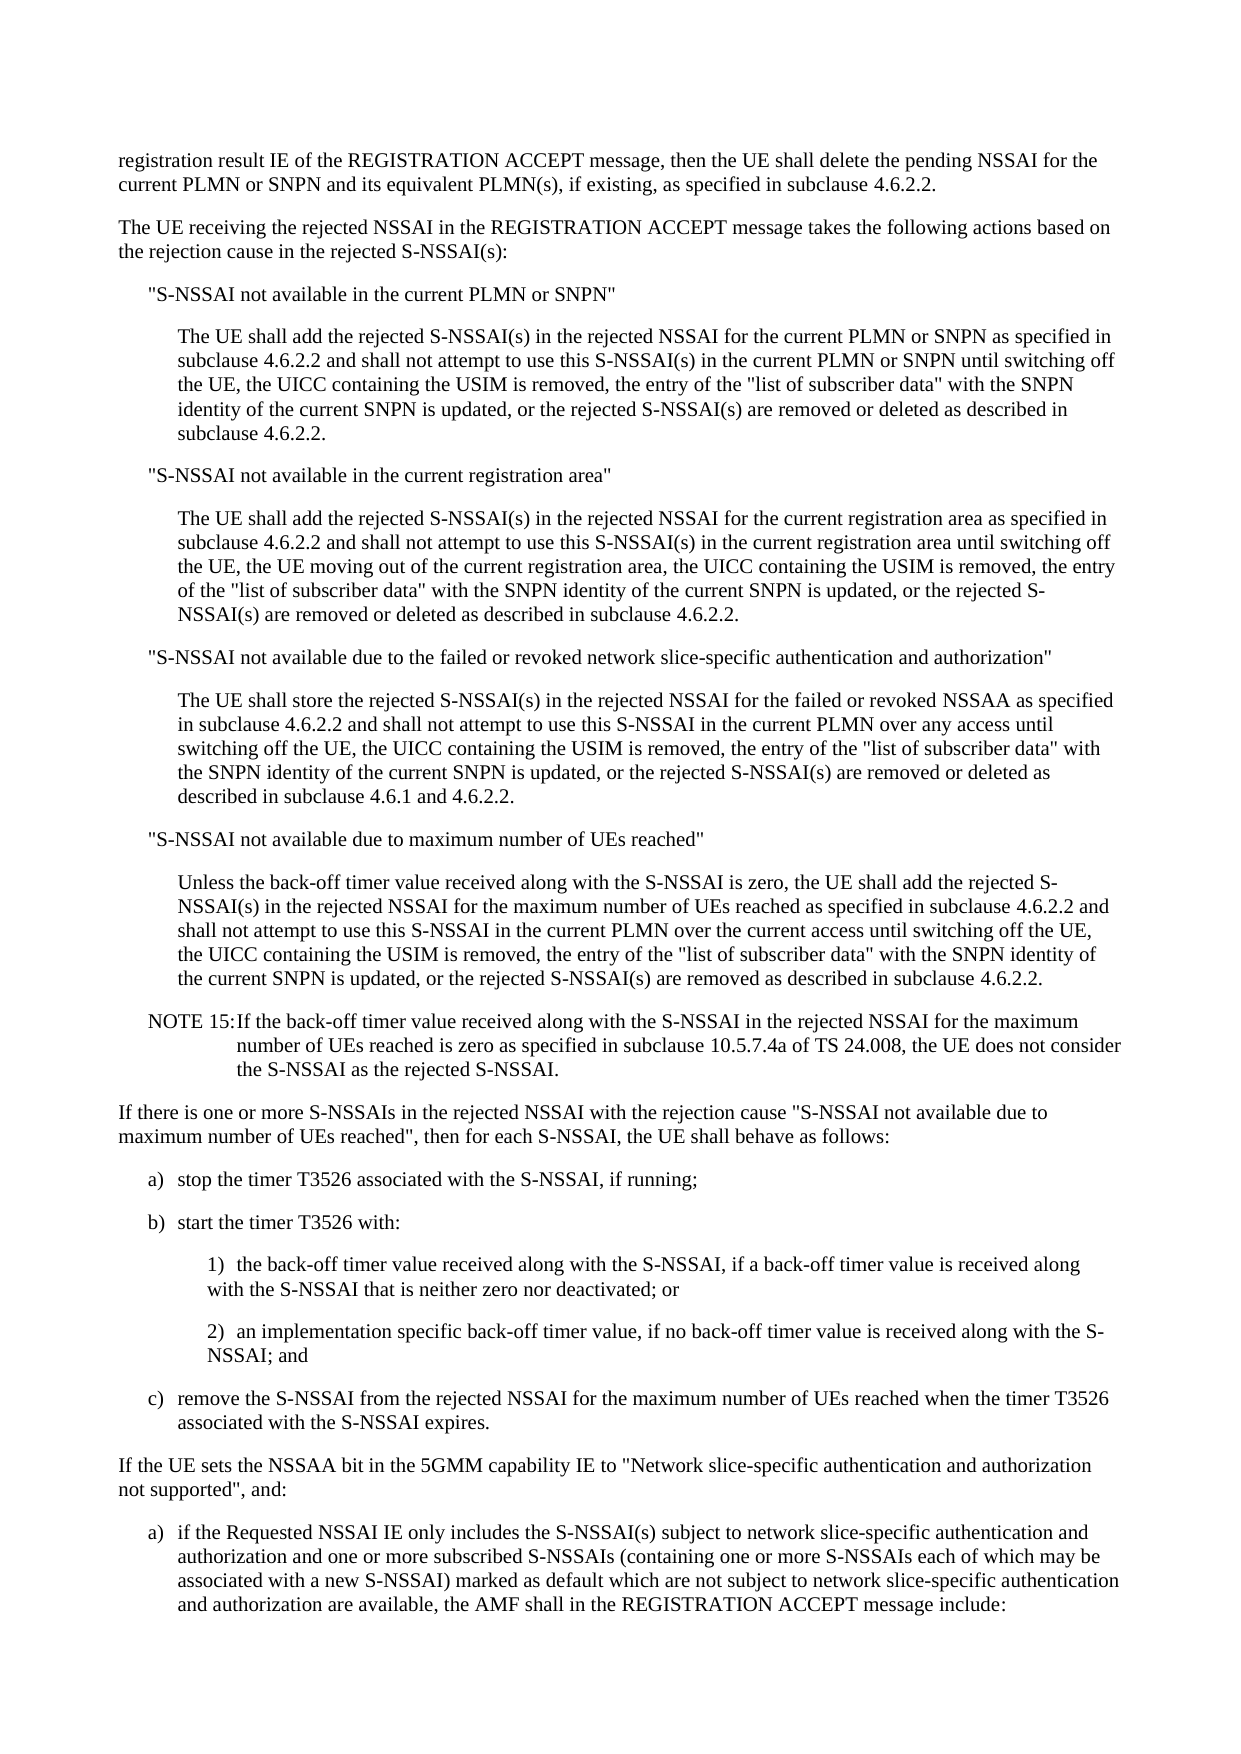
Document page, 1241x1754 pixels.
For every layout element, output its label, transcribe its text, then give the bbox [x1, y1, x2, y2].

text 1) the back-off timer value received along with the S-NSSAI, if a back-off timer value is received along with the S-NSSAI that is neither zero nor deactivated; or [207, 1252, 1122, 1301]
text If the UE sets the NSSAA bit in the 5GMM capability IE to "Network slice-specific authentication and authorization not supported", and: [118, 1453, 1122, 1501]
text The UE receiving the rejected NSSAI in the REGISTRATION ACCEPT message takes the following actions based on the rejection cause in the rejected S-NSSAI(s): [118, 214, 1122, 263]
text b) start the timer T3526 with: [148, 1209, 1122, 1234]
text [118, 148, 1122, 196]
text c) remove the S-NSSAI from the rejected NSSAI for the maximum number of UEs reached when the timer T3526 associated with the S-NSSAI expires. [148, 1386, 1122, 1434]
text The UE shall add the rejected S-NSSAI(s) in the rejected NSSAI for the current PLMN or SNPN as specified in subclause 4.6.2.2 and shall not attempt to use this S-NSSAI(s) in the current PLMN or SNPN until switching off the UE, the UICC containing the USIM is removed, the entry of the "list of subscriber data" with the SNPN identity of the current SNPN is updated, or the rejected S-NSSAI(s) are removed or deleted as described in subclause 4.6.2.2. [148, 324, 1122, 444]
text "S-NSSAI not available due to maximum number of UEs reached" [148, 827, 1122, 851]
text NOTE 15: If the back-off timer value received along with the S-NSSAI in the rejected NSSAI for the maximum number of UEs reached is zero as specified in subclause 10.5.7.4a of TS 24.008, the UE does not consider the S-NSSAI as the rejected S-NSSAI. [148, 1009, 1122, 1081]
text The UE shall store the rejected S-NSSAI(s) in the rejected NSSAI for the failed or revoked NSSAA as specified in subclause 4.6.2.2 and shall not attempt to use this S-NSSAI in the current PLMN over any access until switching off the UE, the UICC containing the USIM is removed, the entry of the "list of subscriber data" with the SNPN identity of the current SNPN is updated, or the rejected S-NSSAI(s) are removed or deleted as described in subclause 4.6.1 and 4.6.2.2. [148, 688, 1122, 808]
text "S-NSSAI not available in the current PLMN or SNPN" [148, 281, 1122, 306]
text The UE shall add the rejected S-NSSAI(s) in the rejected NSSAI for the current registration area as specified in subclause 4.6.2.2 and shall not attempt to use this S-NSSAI(s) in the current registration area until switching off the UE, the UE moving out of the current registration area, the UICC containing the USIM is removed, the entry of the "list of subscriber data" with the SNPN identity of the current SNPN is updated, or the rejected S-NSSAI(s) are removed or deleted as described in subclause 4.6.2.2. [148, 506, 1122, 626]
text "S-NSSAI not available in the current registration area" [148, 463, 1122, 487]
text If there is one or more S-NSSAIs in the rejected NSSAI with the rejection cause "S-NSSAI not available due to maximum number of UEs reached", then for each S-NSSAI, the UE shall behave as follows: [118, 1100, 1122, 1148]
text a) stop the timer T3526 associated with the S-NSSAI, if running; [148, 1167, 1122, 1191]
text Unless the back-off timer value received along with the S-NSSAI is zero, the UE shall add the rejected S-NSSAI(s) in the rejected NSSAI for the maximum number of UEs reached as specified in subclause 4.6.2.2 and shall not attempt to use this S-NSSAI in the current PLMN over the current access until switching off the UE, the UICC containing the USIM is removed, the entry of the "list of subscriber data" with the SNPN identity of the current SNPN is updated, or the rejected S-NSSAI(s) are removed as described in subclause 4.6.2.2. [148, 870, 1122, 990]
text 2) an implementation specific back-off timer value, if no back-off timer value is received along with the S-NSSAI; and [207, 1319, 1122, 1367]
text "S-NSSAI not available due to the failed or revoked network slice-specific authentication and authorization" [148, 645, 1122, 669]
text a) if the Requested NSSAI IE only includes the S-NSSAI(s) subject to network slice-specific authentication and authorization and one or more subscribed S-NSSAIs (containing one or more S-NSSAIs each of which may be associated with a new S-NSSAI) marked as default which are not subject to network slice-specific authentication and authorization are available, the AMF shall in the REGISTRATION ACCEPT message include: [148, 1520, 1122, 1616]
